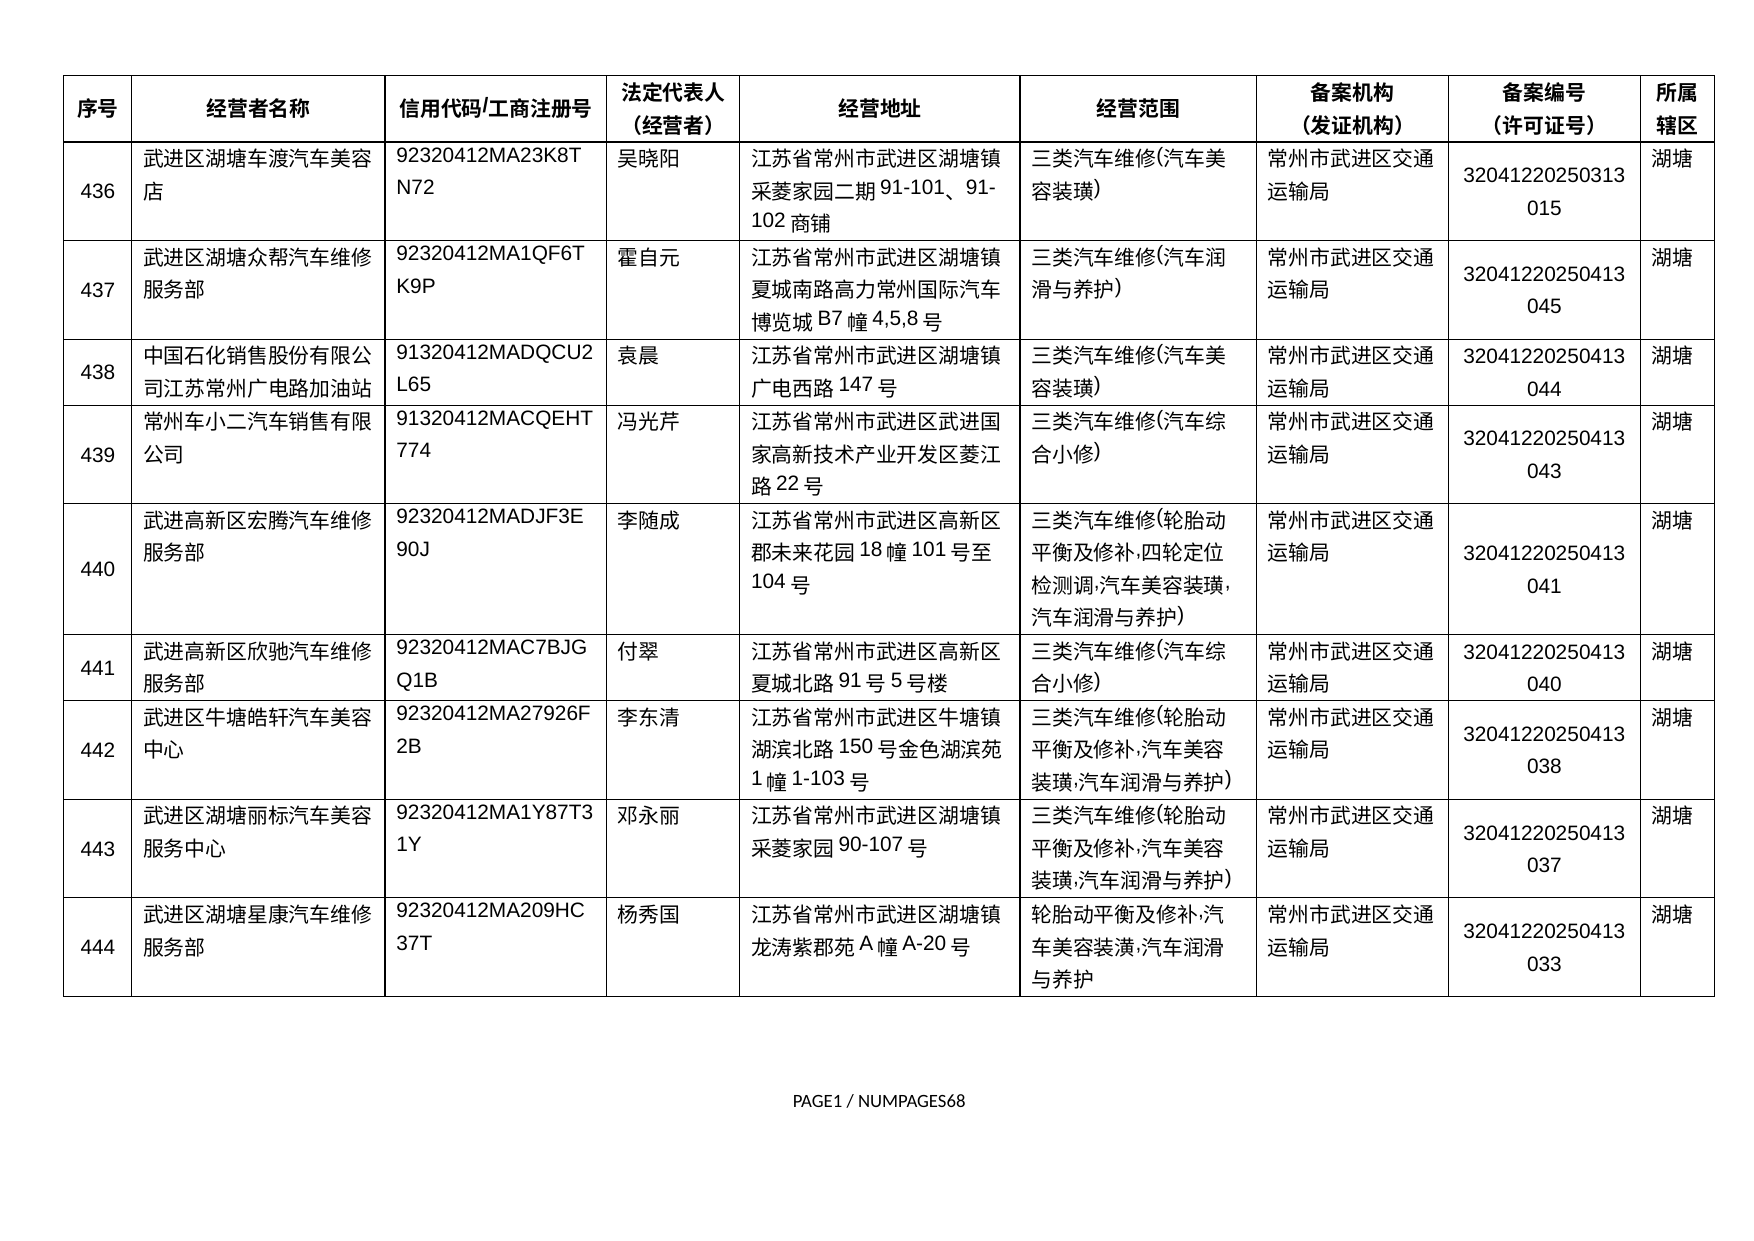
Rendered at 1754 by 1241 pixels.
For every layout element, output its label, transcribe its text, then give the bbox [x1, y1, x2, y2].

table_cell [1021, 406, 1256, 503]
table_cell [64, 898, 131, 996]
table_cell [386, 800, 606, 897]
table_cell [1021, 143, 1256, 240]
table_header 经营者名称 [132, 76, 384, 141]
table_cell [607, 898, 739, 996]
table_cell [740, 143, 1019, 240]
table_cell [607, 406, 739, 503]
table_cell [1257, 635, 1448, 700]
table_header 信用代码/工商注册号 [386, 76, 606, 141]
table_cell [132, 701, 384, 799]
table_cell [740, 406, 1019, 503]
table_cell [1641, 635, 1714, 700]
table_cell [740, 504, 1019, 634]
table_header 备案机构 （发证机构） [1257, 76, 1448, 141]
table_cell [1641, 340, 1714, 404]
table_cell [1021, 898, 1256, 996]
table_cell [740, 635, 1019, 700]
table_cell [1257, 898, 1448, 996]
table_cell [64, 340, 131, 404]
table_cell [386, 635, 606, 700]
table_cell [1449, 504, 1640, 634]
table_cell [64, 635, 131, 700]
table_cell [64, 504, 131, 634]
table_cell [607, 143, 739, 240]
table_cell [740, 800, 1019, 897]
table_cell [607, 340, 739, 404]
table_header 法定代表人（经营者） [607, 76, 739, 141]
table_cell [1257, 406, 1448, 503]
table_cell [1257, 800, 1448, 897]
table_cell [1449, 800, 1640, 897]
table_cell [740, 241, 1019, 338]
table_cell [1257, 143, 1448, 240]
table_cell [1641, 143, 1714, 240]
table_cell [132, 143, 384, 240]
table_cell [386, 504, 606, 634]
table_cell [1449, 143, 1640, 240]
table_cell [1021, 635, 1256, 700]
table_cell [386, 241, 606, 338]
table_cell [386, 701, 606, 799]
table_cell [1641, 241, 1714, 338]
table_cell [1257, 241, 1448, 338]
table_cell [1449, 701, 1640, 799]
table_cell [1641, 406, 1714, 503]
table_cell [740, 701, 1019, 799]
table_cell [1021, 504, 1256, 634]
table_header 所属辖区 [1641, 76, 1714, 141]
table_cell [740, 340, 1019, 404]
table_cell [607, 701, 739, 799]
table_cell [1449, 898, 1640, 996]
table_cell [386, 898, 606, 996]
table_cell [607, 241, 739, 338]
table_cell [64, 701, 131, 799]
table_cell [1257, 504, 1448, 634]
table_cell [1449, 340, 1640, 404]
table_header 经营地址 [740, 76, 1019, 141]
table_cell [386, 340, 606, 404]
table_header 备案编号 （许可证号） [1449, 76, 1640, 141]
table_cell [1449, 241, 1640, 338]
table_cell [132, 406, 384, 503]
table_header 序号 [64, 76, 131, 141]
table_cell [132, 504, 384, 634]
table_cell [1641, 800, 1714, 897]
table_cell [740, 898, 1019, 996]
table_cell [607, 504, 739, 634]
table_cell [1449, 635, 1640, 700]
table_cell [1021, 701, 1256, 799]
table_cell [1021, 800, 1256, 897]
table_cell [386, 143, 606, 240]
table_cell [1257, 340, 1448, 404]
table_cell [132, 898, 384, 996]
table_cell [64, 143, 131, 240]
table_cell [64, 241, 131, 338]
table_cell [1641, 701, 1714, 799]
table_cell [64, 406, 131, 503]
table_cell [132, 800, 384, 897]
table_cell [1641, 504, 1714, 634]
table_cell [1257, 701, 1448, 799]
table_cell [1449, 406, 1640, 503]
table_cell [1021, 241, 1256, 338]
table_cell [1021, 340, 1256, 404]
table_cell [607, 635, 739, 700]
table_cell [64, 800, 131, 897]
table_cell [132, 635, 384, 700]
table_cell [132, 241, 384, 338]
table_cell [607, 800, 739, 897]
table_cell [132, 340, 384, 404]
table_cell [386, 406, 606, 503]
table_header 经营范围 [1021, 76, 1256, 141]
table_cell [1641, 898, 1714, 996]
